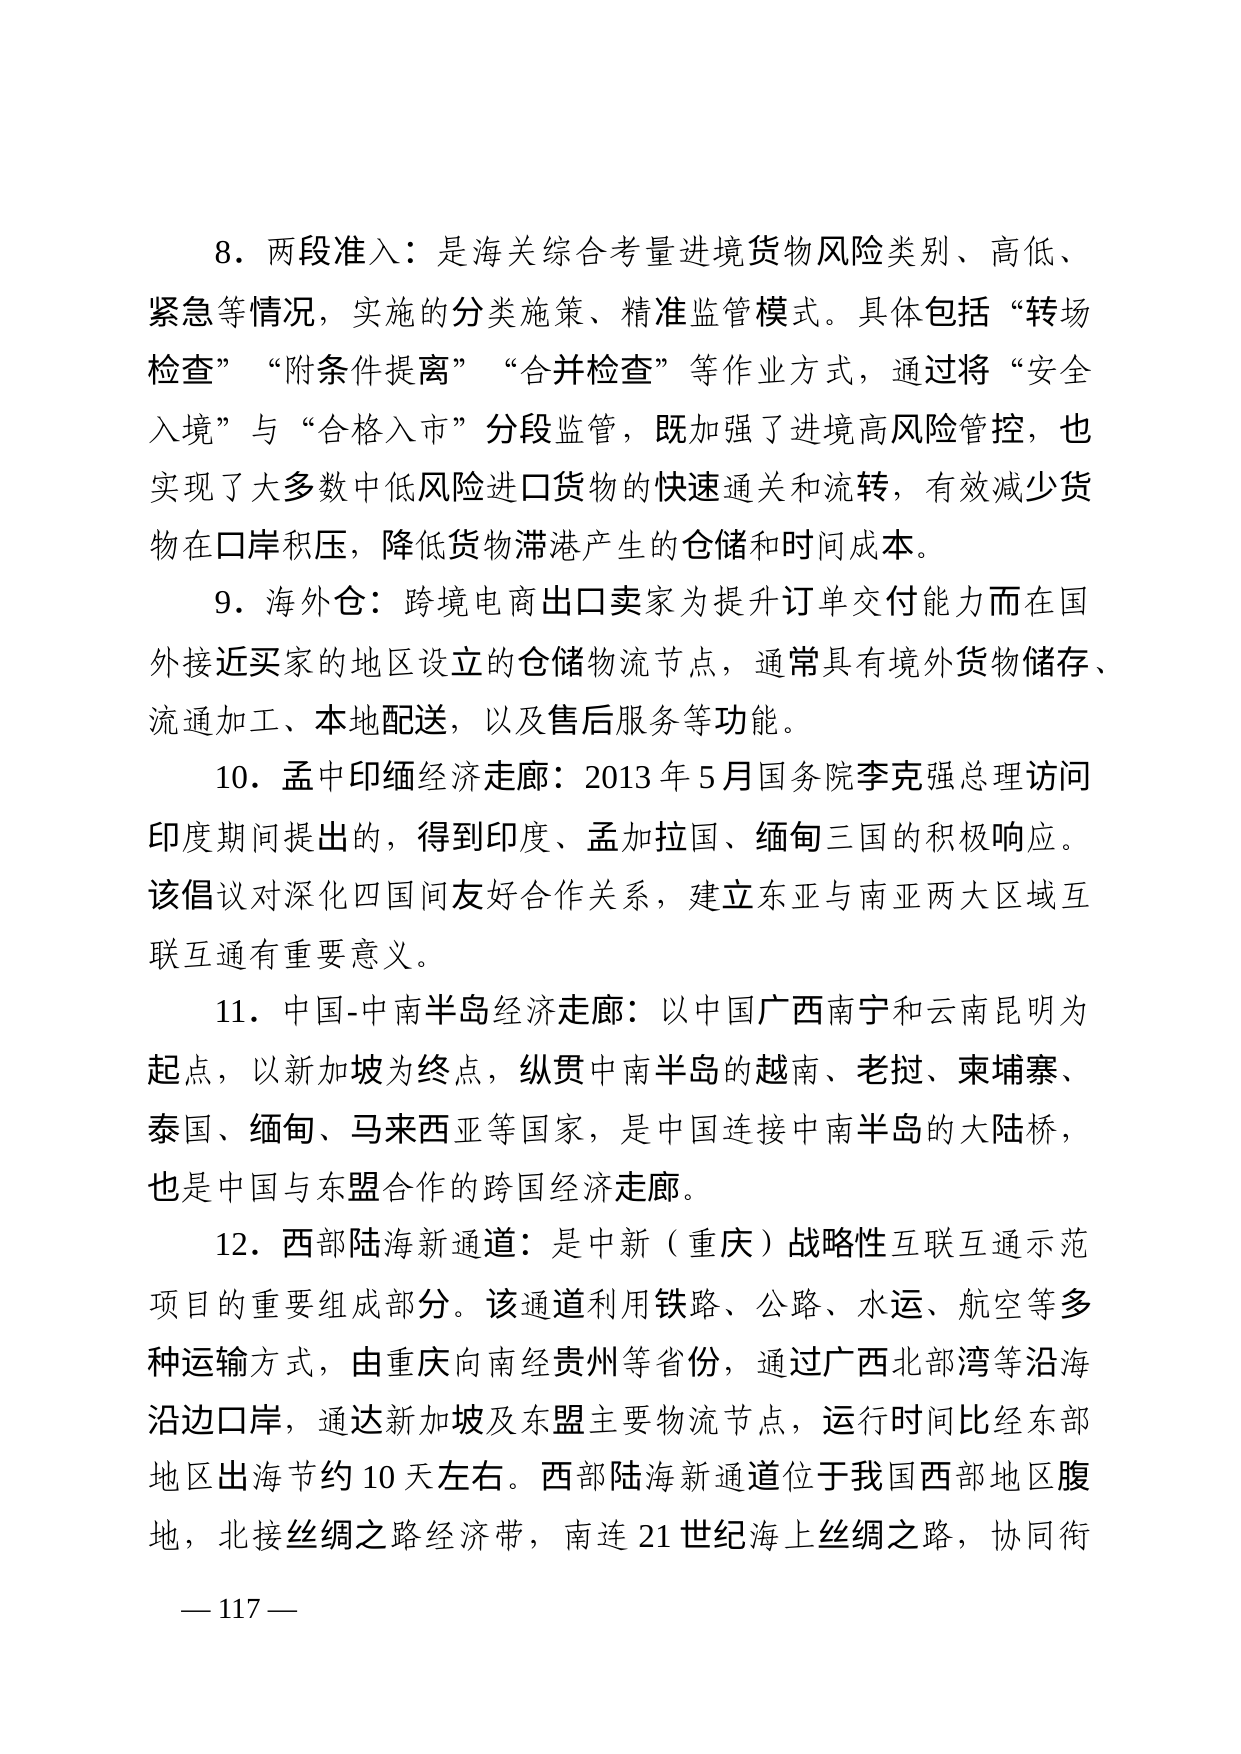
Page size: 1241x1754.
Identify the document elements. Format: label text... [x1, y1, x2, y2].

list 两段准入：是海关综合考量进境货物风险类别、高低、紧急等情况，实施的分类施策、精准监管模式。具体包括“转场检查”“附条件提离”“合并检查”等作业方式，通过将“安全入境”与“合格入市”分段监管，既加强了进境高风险管控，也实现了大多数中低风险进口货物的快速通关和流转，有效减少货物在口岸积压，降低货物滞港产生的仓储和时间成本。 [148, 213, 1092, 563]
list 中国-中南半岛经济走廊：以中国广西南宁和云南昆明为起点，以新加坡为终点，纵贯中南半岛的越南、老挝、柬埔寨、泰国、缅甸、马来西亚等国家，是中国连接中南半岛的大陆桥，也是中国与东盟合作的跨国经济走廊。 [148, 971, 1092, 1204]
list 海外仓：跨境电商出口卖家为提升订单交付能力而在国外接近买家的地区设立的仓储物流节点，通常具有境外货物储存、流通加工、本地配送，以及售后服务等功能。 [148, 563, 1092, 738]
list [148, 1204, 1092, 1554]
list 孟中印缅经济走廊：2013年5月国务院李克强总理访问印度期间提出的，得到印度、孟加拉国、缅甸三国的积极响应。该倡议对深化四国间友好合作关系，建立东亚与南亚两大区域互联互通有重要意义。 [148, 738, 1092, 971]
